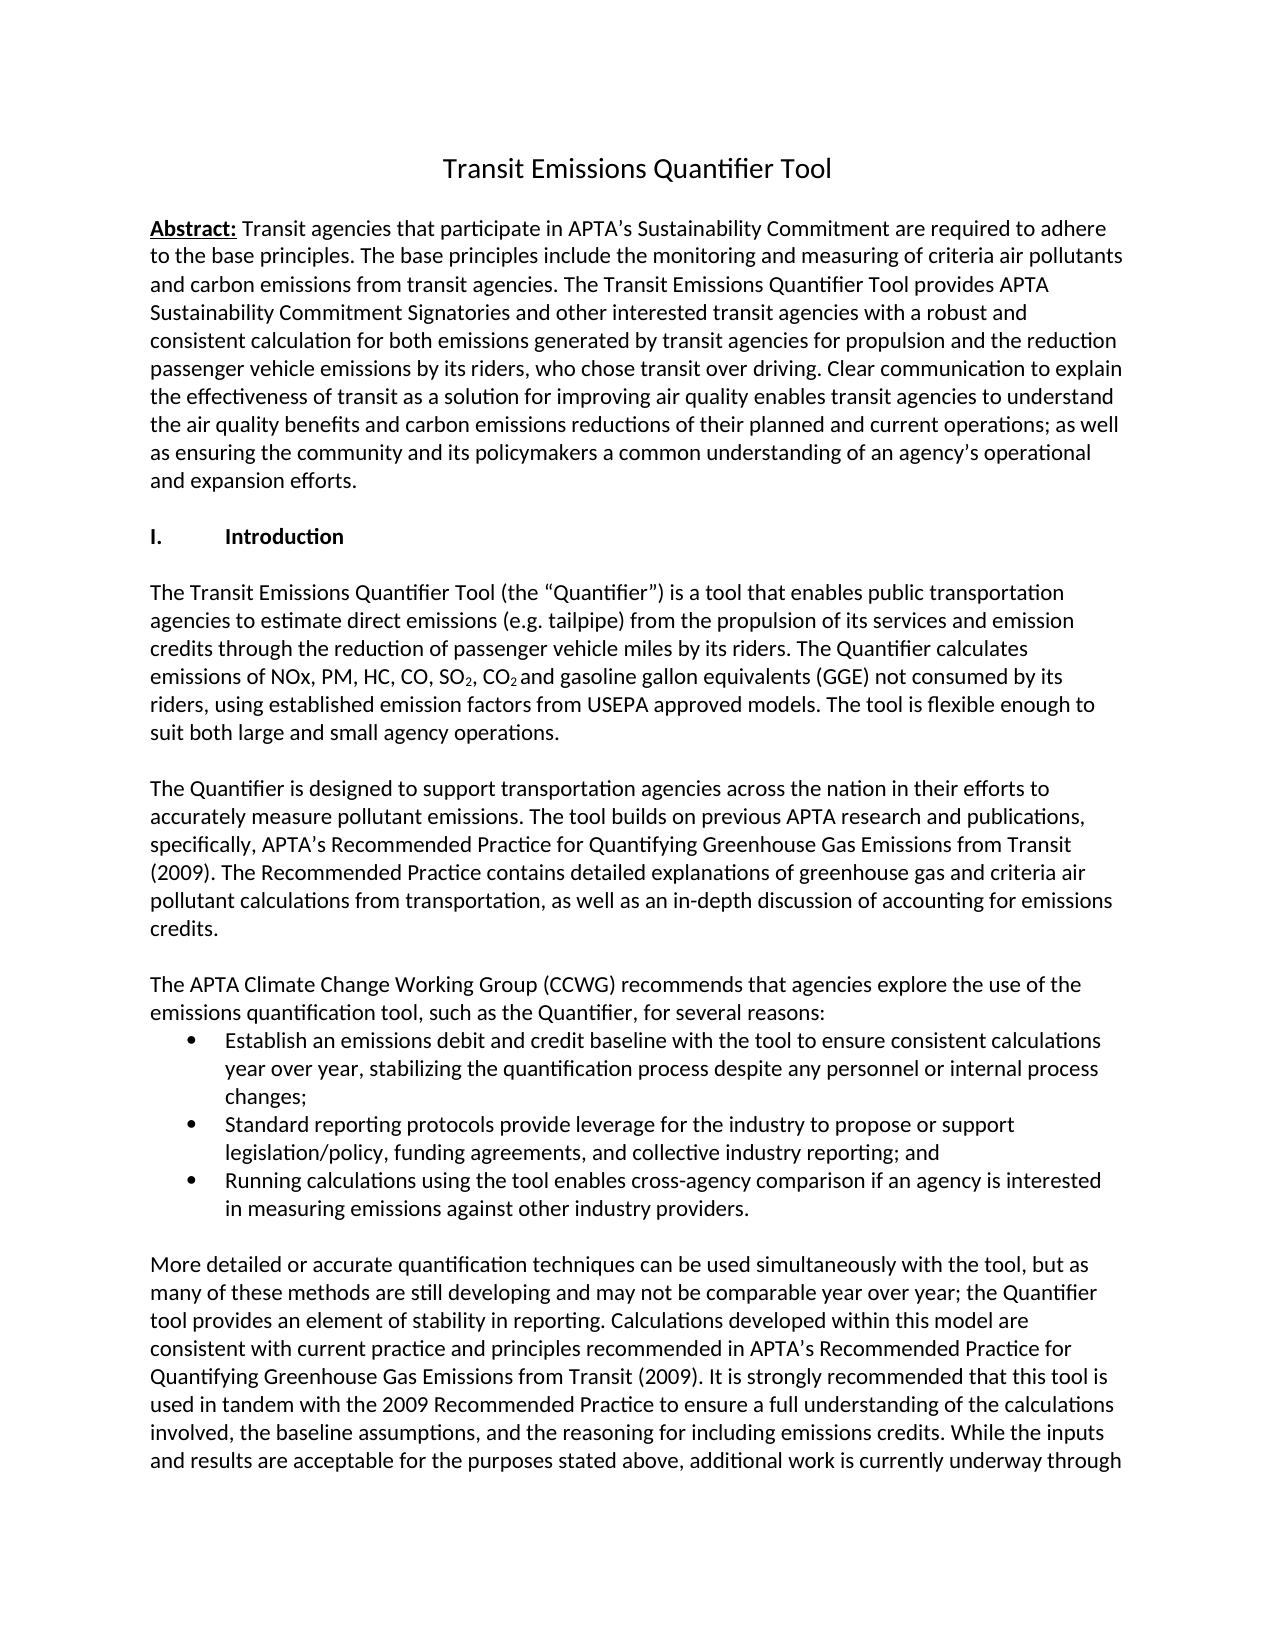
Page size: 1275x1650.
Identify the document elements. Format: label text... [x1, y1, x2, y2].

list Standard reporting protocols provide leverage for the industry to propose or support legislation/policy, funding agreements, and collective industry reporting; and [187, 1110, 1125, 1166]
text Abstract: Transit agencies that participate in APTA’s Sustainability Commitment are required to adhere to the base principles. The base principles include the monitoring and measuring of criteria air pollutants and carbon emissions from transit agencies. The Transit Emissions Quantifier Tool provides APTA Sustainability Commitment Signatories and other interested transit agencies with a robust and consistent calculation for both emissions generated by transit agencies for propulsion and the reduction passenger vehicle emissions by its riders, who chose transit over driving. Clear communication to explain the effectiveness of transit as a solution for improving air quality enables transit agencies to understand the air quality benefits and carbon emissions reductions of their planned and current operations; as well as ensuring the community and its policymakers a common understanding of an agency’s operational and expansion efforts. [150, 214, 1125, 494]
text The Transit Emissions Quantifier Tool (the “Quantifier”) is a tool that enables public transportation agencies to estimate direct emissions (e.g. tailpipe) from the propulsion of its services and emission credits through the reduction of passenger vehicle miles by its riders. The Quantifier calculates emissions of NOx, PM, HC, CO, SO2, CO2 and gasoline gallon equivalents (GGE) not consumed by its riders, using established emission factors from USEPA approved models. The tool is flexible enough to suit both large and small agency operations. [150, 578, 1125, 746]
text The APTA Climate Change Working Group (CCWG) recommends that agencies explore the use of the emissions quantification tool, such as the Quantifier, for several reasons: [150, 970, 1125, 1026]
text Transit Emissions Quantifier Tool [150, 150, 1125, 186]
list Establish an emissions debit and credit baseline with the tool to ensure consistent calculations year over year, stabilizing the quantification process despite any personnel or internal process changes; [187, 1026, 1125, 1110]
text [150, 1250, 1125, 1474]
text I. Introduction [150, 522, 1125, 550]
text The Quantifier is designed to support transportation agencies across the nation in their efforts to accurately measure pollutant emissions. The tool builds on previous APTA research and publications, specifically, APTA’s Recommended Practice for Quantifying Greenhouse Gas Emissions from Transit (2009). The Recommended Practice contains detailed explanations of greenhouse gas and criteria air pollutant calculations from transportation, as well as an in-depth discussion of accounting for emissions credits. [150, 774, 1125, 942]
list Running calculations using the tool enables cross-agency comparison if an agency is interested in measuring emissions against other industry providers. [187, 1166, 1125, 1222]
